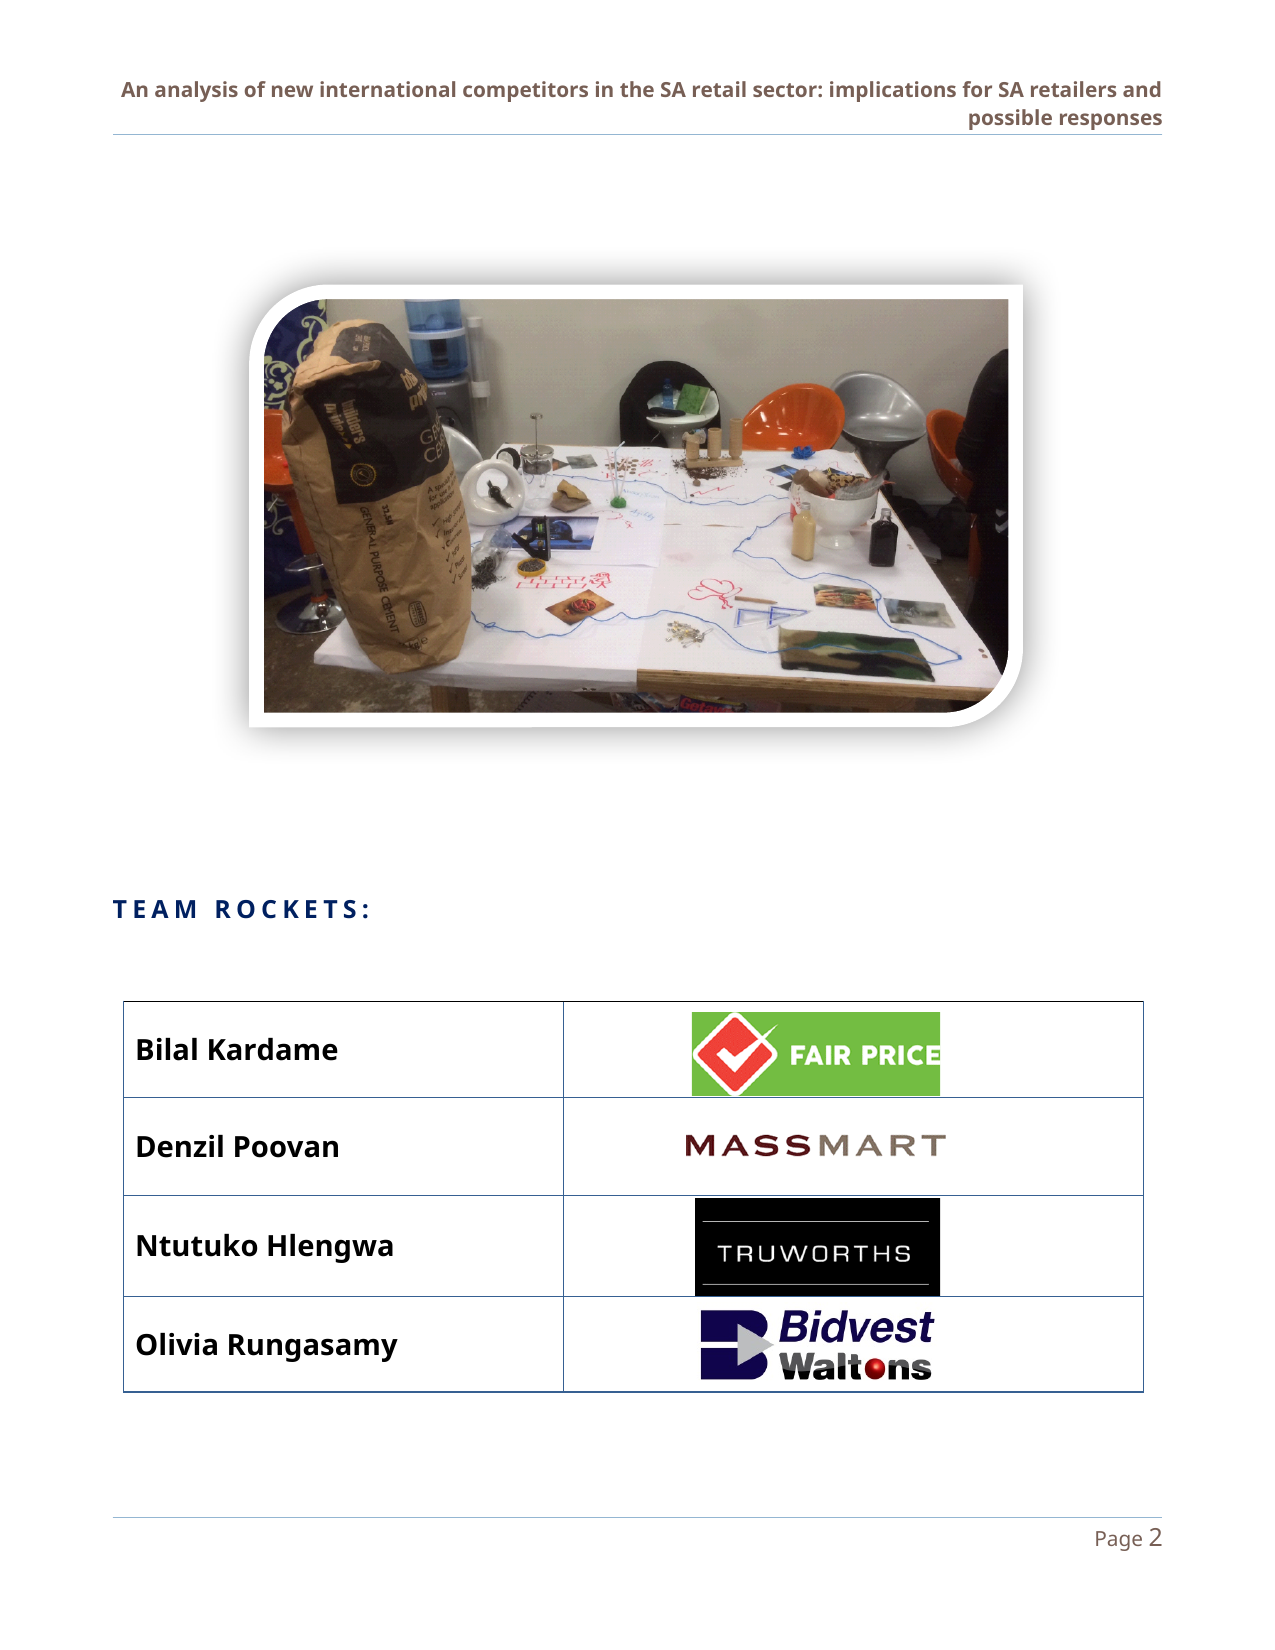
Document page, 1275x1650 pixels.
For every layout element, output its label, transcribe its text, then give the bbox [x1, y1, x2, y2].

table_header Bilal Kardame [124, 1002, 563, 1097]
picture [684, 1127, 947, 1172]
picture [696, 1302, 939, 1391]
subtitle TEAM ROCKETS: [112, 892, 1162, 926]
table_cell Olivia Rungasamy [124, 1297, 563, 1391]
table_cell [564, 1098, 1143, 1194]
table_cell Denzil Poovan [124, 1098, 563, 1194]
picture [691, 1012, 941, 1096]
picture [264, 300, 1008, 712]
table_header [564, 1002, 1143, 1097]
table_cell [564, 1196, 1143, 1296]
table_cell [564, 1297, 1143, 1391]
picture [695, 1198, 941, 1296]
table_cell Ntutuko Hlengwa [124, 1196, 563, 1296]
